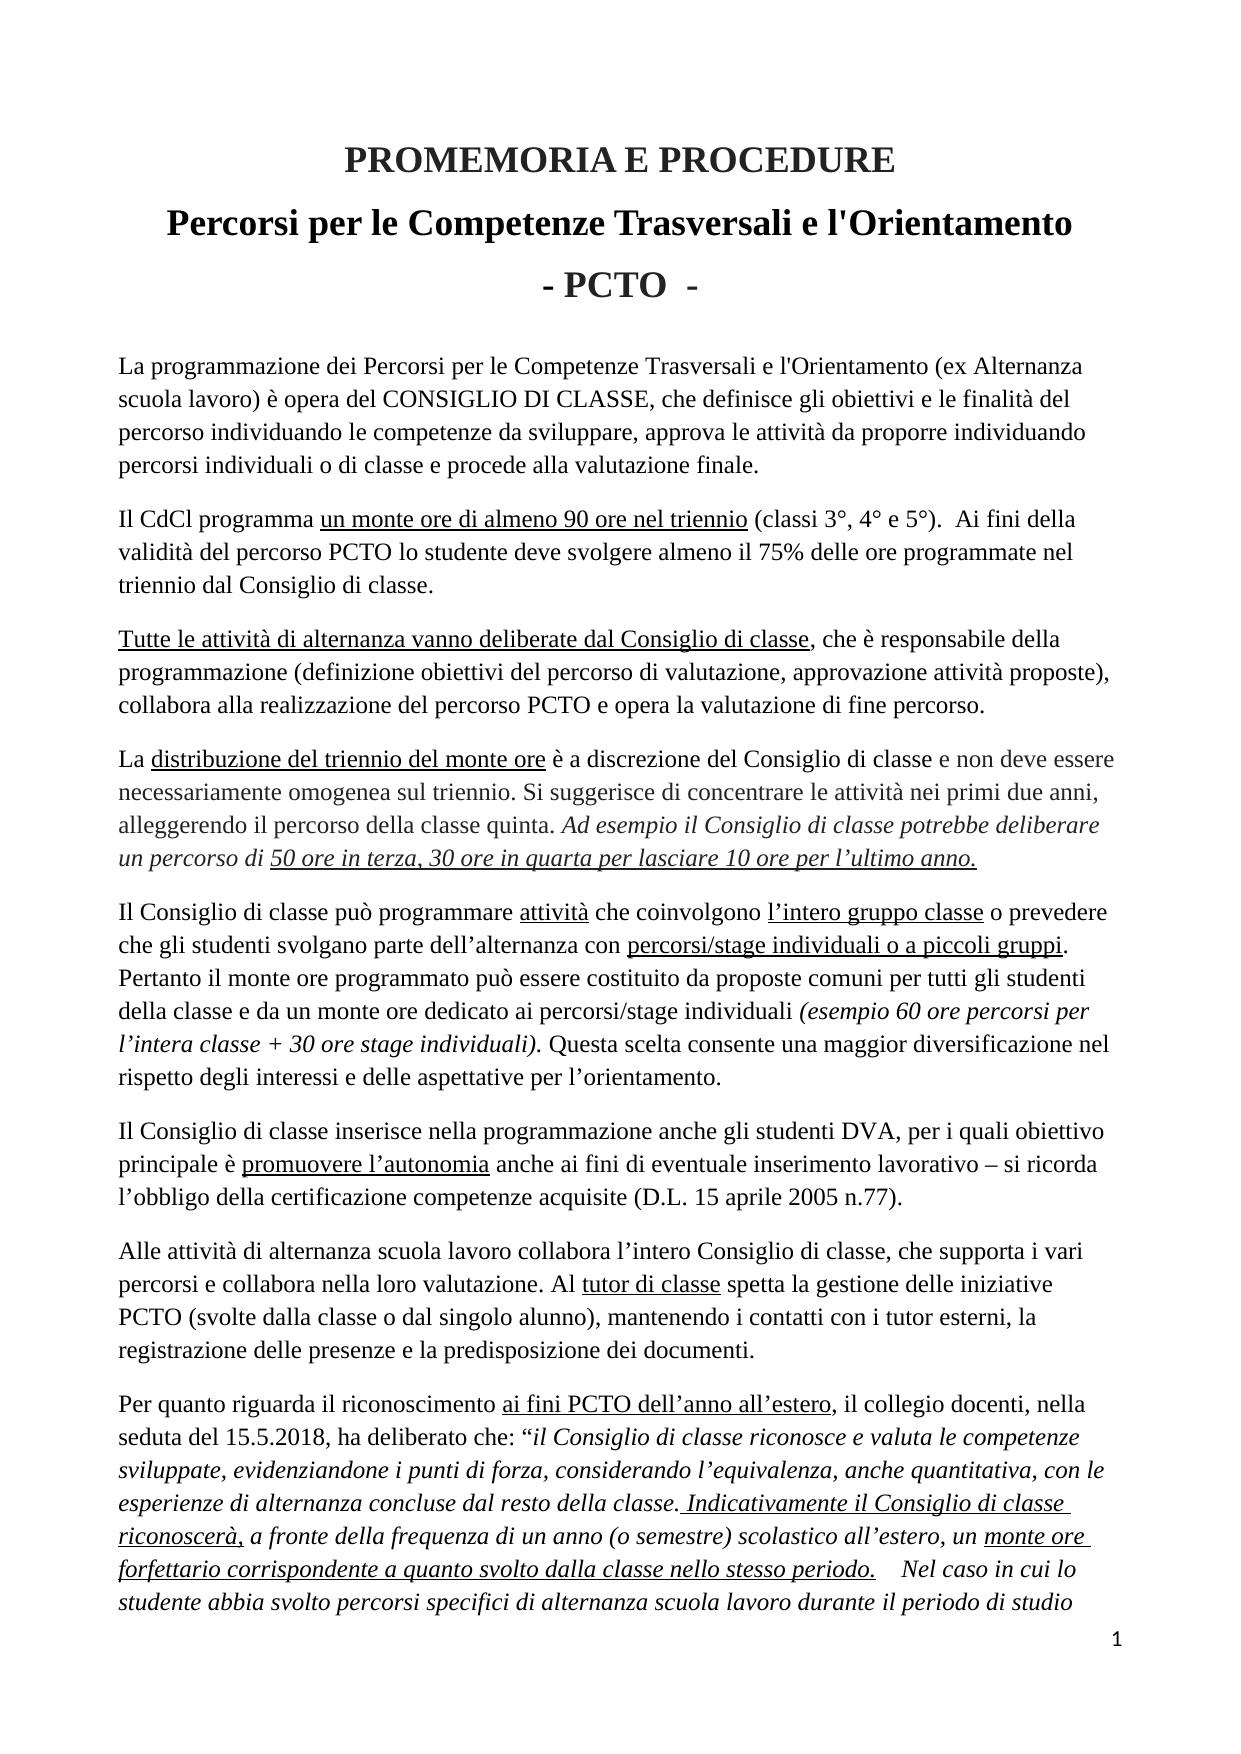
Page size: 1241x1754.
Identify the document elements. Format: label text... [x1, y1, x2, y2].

subtitle - PCTO - [118, 251, 1122, 306]
text La programmazione dei Percorsi per le Competenze Trasversali e l'Orientamento (ex Alternanza scuola lavoro) è opera del CONSIGLIO DI CLASSE, che definisce gli obiettivi e le finalità del percorso individuando le competenze da sviluppare, approva le attività da proporre individuando percorsi individuali o di classe e procede alla valutazione finale. [118, 351, 1122, 479]
text La distribuzione del triennio del monte ore è a discrezione del Consiglio di classe e non deve essere necessariamente omogenea sul triennio. Si suggerisce di concentrare le attività nei primi due anni, alleggerendo il percorso della classe quinta. Ad esempio il Consiglio di classe potrebbe deliberare un percorso di 50 ore in terza, 30 ore in quarta per lasciare 10 ore per l’ultimo anno. [118, 744, 1122, 872]
subtitle Percorsi per le Competenze Trasversali e l'Orientamento [118, 188, 1122, 243]
text Il Consiglio di classe inserisce nella programmazione anche gli studenti DVA, per i quali obiettivo principale è promuovere l’autonomia anche ai fini di eventuale inserimento lavorativo – si ricorda l’obbligo della certificazione competenze acquisite (D.L. 15 aprile 2005 n.77). [118, 1116, 1122, 1211]
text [118, 1389, 1122, 1616]
text Il CdCl programma un monte ore di almeno 90 ore nel triennio (classi 3°, 4° e 5°). Ai fini della validità del percorso PCTO lo studente deve svolgere almeno il 75% delle ore programmate nel triennio dal Consiglio di classe. [118, 504, 1122, 599]
text Alle attività di alternanza scuola lavoro collabora l’intero Consiglio di classe, che supporta i vari percorsi e collabora nella loro valutazione. Al tutor di classe spetta la gestione delle iniziative PCTO (svolte dalla classe o dal singolo alunno), mantenendo i contatti con i tutor esterni, la registrazione delle presenze e la predisposizione dei documenti. [118, 1236, 1122, 1364]
text Tutte le attività di alternanza vanno deliberate dal Consiglio di classe, che è responsabile della programmazione (definizione obiettivi del percorso di valutazione, approvazione attività proposte), collabora alla realizzazione del percorso PCTO e opera la valutazione di fine percorso. [118, 624, 1122, 719]
text Il Consiglio di classe può programmare attività che coinvolgono l’intero gruppo classe o prevedere che gli studenti svolgano parte dell’alternanza con percorsi/stage individuali o a piccoli gruppi. Pertanto il monte ore programmato può essere costituito da proposte comuni per tutti gli studenti della classe e da un monte ore dedicato ai percorsi/stage individuali (esempio 60 ore percorsi per l’intera classe + 30 ore stage individuali). Questa scelta consente una maggior diversificazione nel rispetto degli interessi e delle aspettative per l’orientamento. [118, 897, 1122, 1091]
subtitle PROMEMORIA E PROCEDURE [118, 126, 1122, 181]
